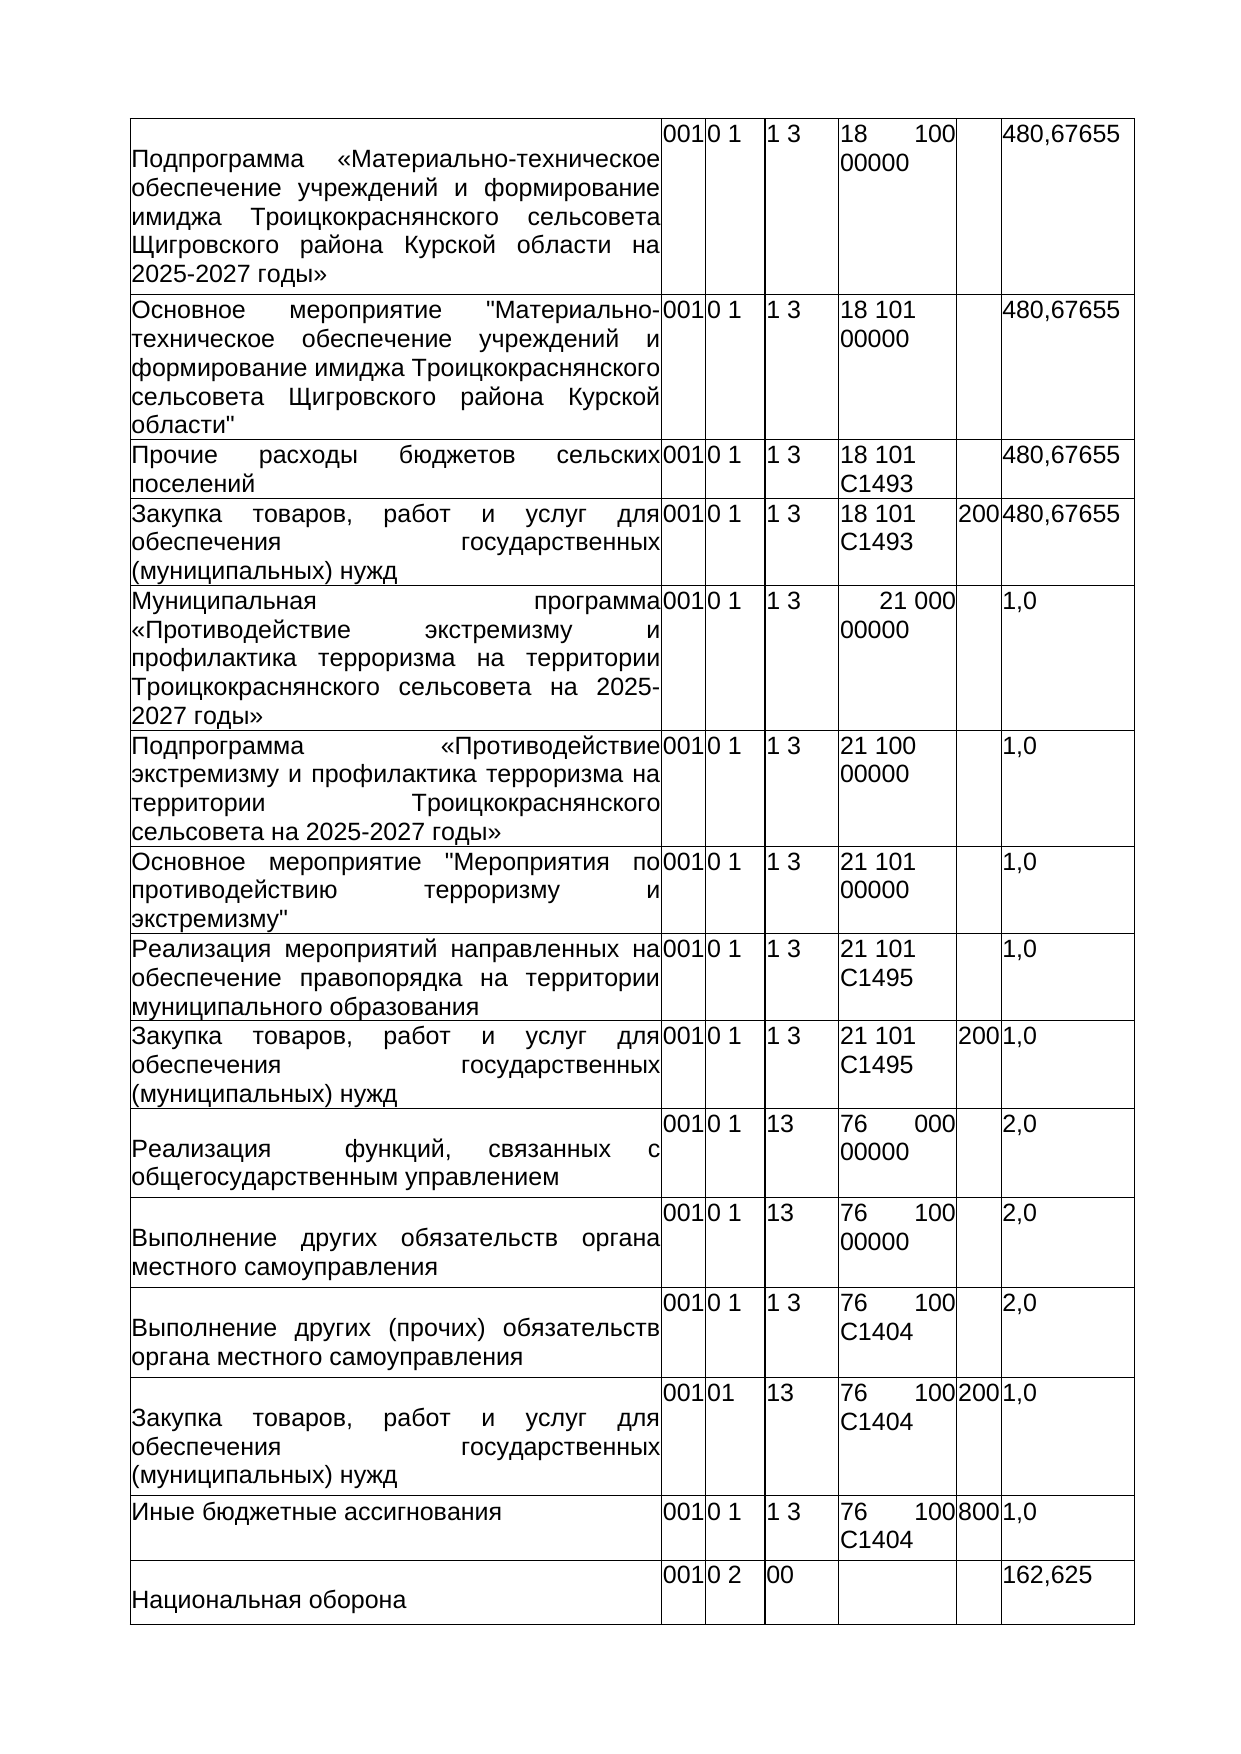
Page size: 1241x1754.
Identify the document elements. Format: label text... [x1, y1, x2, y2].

table_cell Реализация функций, связанных с общегосударственным управлением [131, 1109, 661, 1197]
table_cell 0 1 [706, 440, 764, 497]
table_cell 1 3 [766, 1021, 838, 1107]
table_cell Выполнение других (прочих) обязательств органа местного самоуправления [131, 1288, 661, 1377]
table_cell 0 1 [706, 847, 764, 933]
table_cell Реализация мероприятий направленных на обеспечение правопорядка на территории муниципального образования [131, 934, 661, 1020]
table_cell 1,0 [1002, 1021, 1134, 1107]
table_cell [957, 934, 1001, 1020]
table_cell [957, 295, 1001, 439]
table_cell 01 [706, 1378, 764, 1495]
table_cell 21 101 С1495 [839, 934, 956, 1020]
table_cell 13 [766, 1109, 838, 1197]
table_cell 200 [957, 1021, 1001, 1107]
table_cell 001 [662, 1198, 705, 1287]
table_cell 13 [766, 1198, 838, 1287]
table_cell 001 [662, 1021, 705, 1107]
table_cell 1,0 [1002, 586, 1134, 729]
table_cell 18 101 С1493 [839, 440, 956, 497]
table_cell 1 3 [766, 934, 838, 1020]
table_cell 0 1 [706, 1021, 764, 1107]
table_cell Основное мероприятие "Материально-техническое обеспечение учреждений и формирование имиджа Троицкокраснянского сельсовета Щигровского района Курской области" [131, 295, 661, 439]
table_cell 0 1 [706, 119, 764, 294]
table_cell 001 [662, 1378, 705, 1495]
table_cell Национальная оборона [131, 1561, 661, 1623]
table_cell Закупка товаров, работ и услуг для обеспечения государственных (муниципальных) нужд [131, 499, 661, 585]
table_cell 1,0 [1002, 1378, 1134, 1495]
table_cell 480,67655 [1002, 295, 1134, 439]
table_cell 200 [957, 1378, 1001, 1495]
table_cell 1 3 [766, 440, 838, 497]
table_cell [957, 1561, 1001, 1623]
table_cell 21 000 00000 [839, 586, 956, 729]
table_cell [957, 1288, 1001, 1377]
table_cell 001 [662, 934, 705, 1020]
table_cell 0 2 [706, 1561, 764, 1623]
table_cell [957, 1109, 1001, 1197]
table_cell 001 [662, 586, 705, 729]
table_cell 76 000 00000 [839, 1109, 956, 1197]
table_cell 001 [662, 847, 705, 933]
table_cell 0 1 [706, 1288, 764, 1377]
table_cell 1 3 [766, 847, 838, 933]
table_cell Закупка товаров, работ и услуг для обеспечения государственных (муниципальных) нужд [131, 1021, 661, 1107]
table_cell 001 [662, 1109, 705, 1197]
table_cell 21 101 00000 [839, 847, 956, 933]
table_cell 0 1 [706, 1496, 764, 1559]
table_cell 001 [662, 1561, 705, 1623]
table_cell 001 [662, 1288, 705, 1377]
table_cell 1 3 [766, 295, 838, 439]
table_cell 0 1 [706, 499, 764, 585]
table_cell 18 101 00000 [839, 295, 956, 439]
table_cell 1 3 [766, 1496, 838, 1559]
table_cell [957, 586, 1001, 729]
table_cell Прочие расходы бюджетов сельских поселений [131, 440, 661, 497]
table_cell 1,0 [1002, 934, 1134, 1020]
table_cell 480,67655 [1002, 499, 1134, 585]
table_cell 1 3 [766, 499, 838, 585]
table_cell [957, 731, 1001, 846]
table_cell Подпрограмма «Противодействие экстремизму и профилактика терроризма на территории Троицкокраснянского сельсовета на 2025-2027 годы» [131, 731, 661, 846]
table_cell 001 [662, 499, 705, 585]
table_cell 13 [766, 1378, 838, 1495]
table_cell 1 3 [766, 1288, 838, 1377]
table_cell 21 100 00000 [839, 731, 956, 846]
table_cell 162,625 [1002, 1561, 1134, 1623]
table_cell Выполнение других обязательств органа местного самоуправления [131, 1198, 661, 1287]
table_cell Иные бюджетные ассигнования [131, 1496, 661, 1559]
table_cell 76 100 С1404 [839, 1378, 956, 1495]
table_cell 1 3 [766, 586, 838, 729]
table_cell 21 101 С1495 [839, 1021, 956, 1107]
table_cell 1,0 [1002, 847, 1134, 933]
table_cell Закупка товаров, работ и услуг для обеспечения государственных (муниципальных) нужд [131, 1378, 661, 1495]
table_cell 0 1 [706, 586, 764, 729]
table_cell 76 100 С1404 [839, 1496, 956, 1559]
table_cell 0 1 [706, 295, 764, 439]
table_cell [957, 440, 1001, 497]
table_cell 001 [662, 731, 705, 846]
table_cell 001 [662, 295, 705, 439]
table_cell 1,0 [1002, 1496, 1134, 1559]
table_cell Муниципальная программа «Противодействие экстремизму и профилактика терроризма на территории Троицкокраснянского сельсовета на 2025-2027 годы» [131, 586, 661, 729]
table_cell 1 3 [766, 119, 838, 294]
table_cell 800 [957, 1496, 1001, 1559]
table_cell 200 [957, 499, 1001, 585]
table_cell 0 1 [706, 1109, 764, 1197]
table_cell 001 [662, 1496, 705, 1559]
table_cell 480,67655 [1002, 119, 1134, 294]
table_cell 1,0 [1002, 731, 1134, 846]
table_cell 001 [662, 119, 705, 294]
table_cell 480,67655 [1002, 440, 1134, 497]
table_cell [957, 1198, 1001, 1287]
table_cell 76 100 С1404 [839, 1288, 956, 1377]
table_cell Подпрограмма «Материально-техническое обеспечение учреждений и формирование имиджа Троицкокраснянского сельсовета Щигровского района Курской области на 2025-2027 годы» [131, 119, 661, 294]
table_cell 2,0 [1002, 1109, 1134, 1197]
table_cell 0 1 [706, 731, 764, 846]
table_cell 00 [766, 1561, 838, 1623]
table_cell 76 100 00000 [839, 1198, 956, 1287]
table_cell Основное мероприятие "Мероприятия по противодействию терроризму и экстремизму" [131, 847, 661, 933]
table_cell [957, 847, 1001, 933]
table_cell 1 3 [766, 731, 838, 846]
table_cell 001 [662, 440, 705, 497]
table_cell 2,0 [1002, 1198, 1134, 1287]
table_cell 0 1 [706, 1198, 764, 1287]
table_cell 2,0 [1002, 1288, 1134, 1377]
table_cell [839, 1561, 956, 1623]
table_cell 18 101 С1493 [839, 499, 956, 585]
table_cell 18 100 00000 [839, 119, 956, 294]
table_cell 0 1 [706, 934, 764, 1020]
table_cell [957, 119, 1001, 294]
